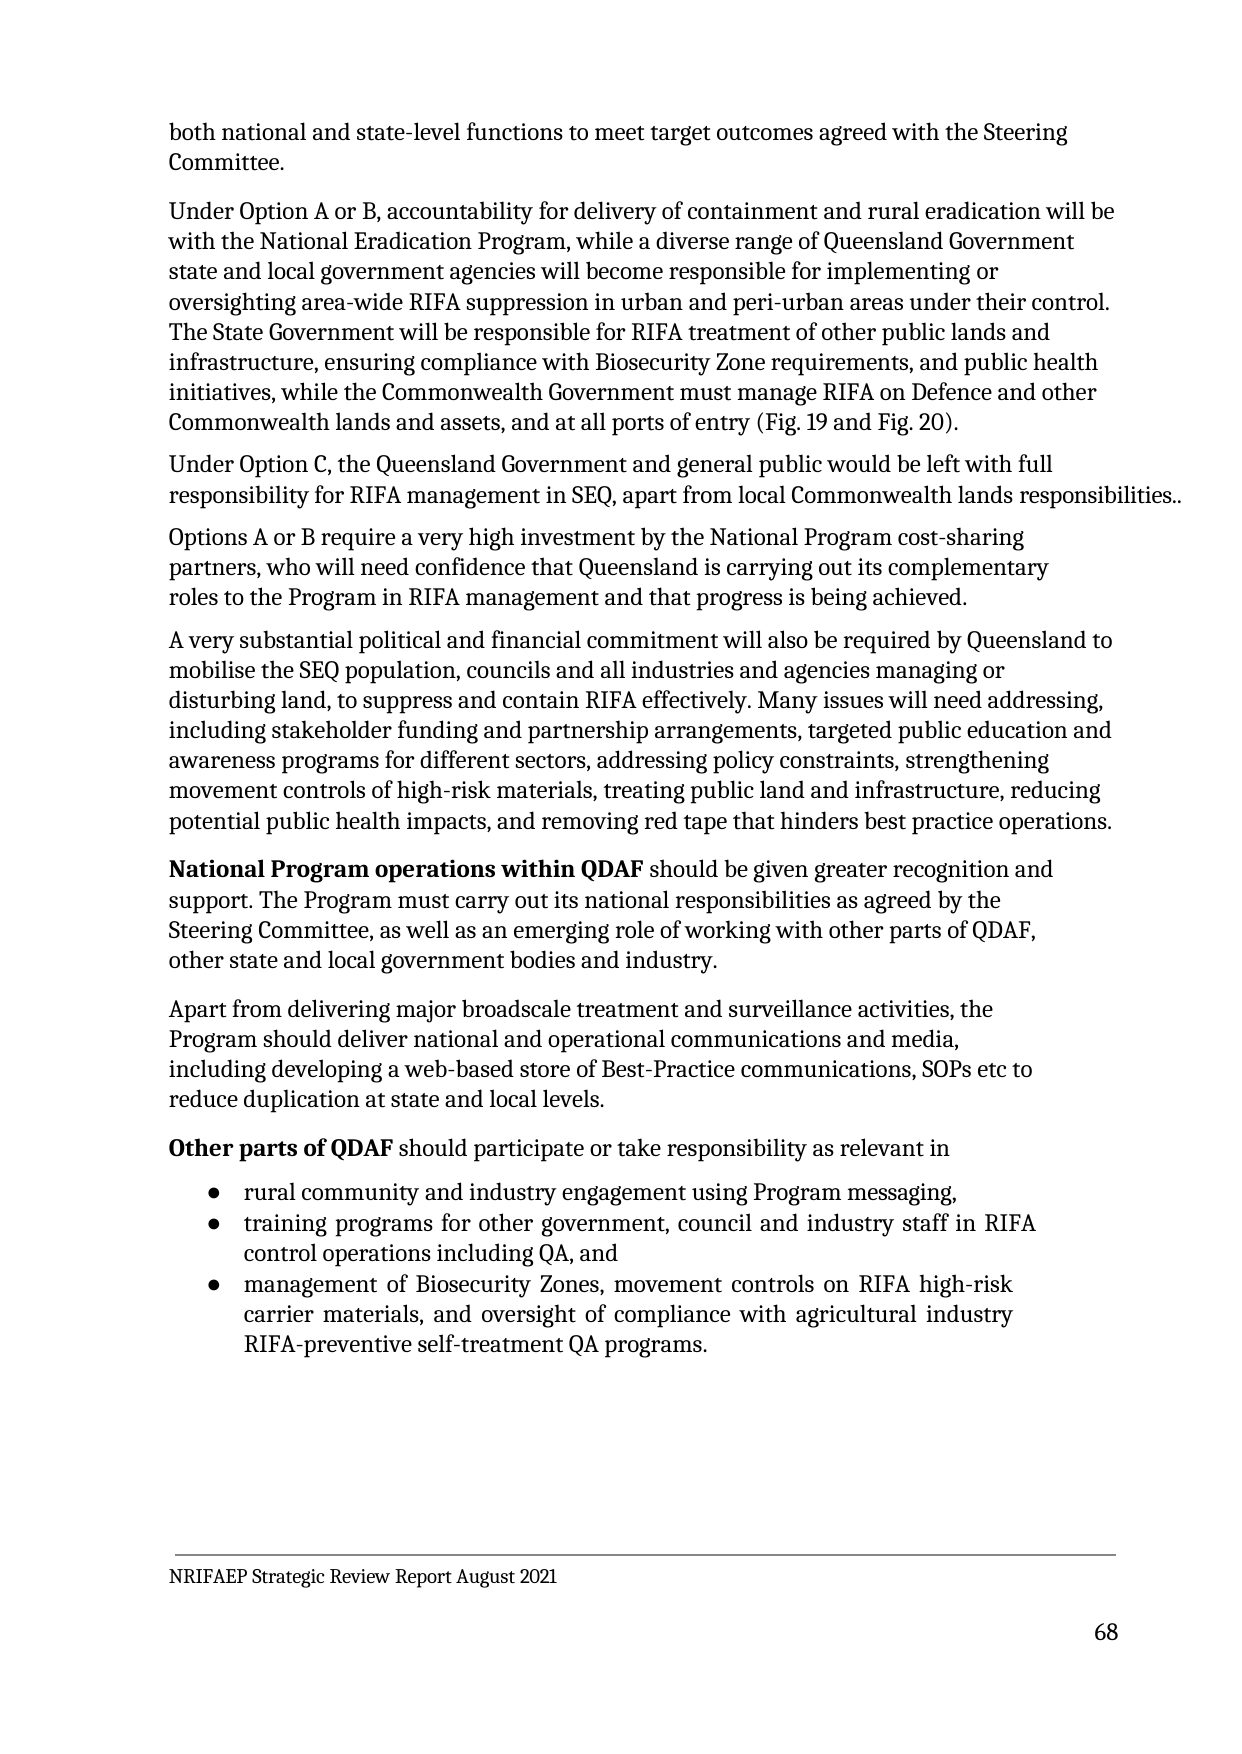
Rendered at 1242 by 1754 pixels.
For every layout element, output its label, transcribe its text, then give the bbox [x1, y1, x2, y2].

text A very substantial political and financial commitment will also be required by Queensland to mobilise the SEQ population, councils and all industries and agencies managing or disturbing land, to suppress and contain RIFA effectively. Many issues will need addressing, including stakeholder funding and partnership arrangements, targeted public education and awareness programs for different sectors, addressing policy constraints, strengthening movement controls of high-risk materials, treating public land and infrastructure, reducing potential public health impacts, and removing red tape that hinders best practice operations. [169, 626, 1115, 835]
text both national and state-level functions to meet target outcomes agreed with the Steering Committee. [169, 118, 1068, 177]
text Options A or B require a very high investment by the National Program cost-sharing partners, who will need confidence that Queensland is carrying out its complementary roles to the Program in RIFA management and that progress is being achieved. [169, 523, 1100, 612]
list training programs for other government, council and industry staff in RIFA control operations including QA, and [206, 1208, 1037, 1267]
text National Program operations within QDAF should be given greater recognition and support. The Program must carry out its national responsibilities as agreed by the Steering Committee, as well as an emerging role of working with other parts of QDAF, other state and local government bodies and industry. [169, 855, 1068, 974]
list management of Biosecurity Zones, movement controls on RIFA high-risk carrier materials, and oversight of compliance with agricultural industry RIFA-preventive self-treatment QA programs. [206, 1269, 1013, 1359]
list rural community and industry engagement using Program messaging, [206, 1176, 1187, 1206]
text Under Option A or B, accountability for delivery of containment and rural eradication will be with the National Eradication Program, while a diverse range of Queensland Government state and local government agencies will become responsible for implementing or oversighting area-wide RIFA suppression in urban and peri-urban areas under their control. The State Government will be responsible for RIFA treatment of other public lands and infrastructure, ensuring compliance with Biosecurity Zone requirements, and public health initiatives, while the Commonwealth Government must manage RIFA on Defence and other Commonwealth lands and assets, and at all ports of entry (Fig. 19 and Fig. 20). [169, 197, 1118, 437]
text Other parts of QDAF should participate or take responsibility as relevant in [169, 1134, 1187, 1162]
text Under Option C, the Queensland Government and general public would be left with full responsibility for RIFA management in SEQ, apart from local Commonwealth lands responsibilities.. [169, 450, 1187, 509]
text Apart from delivering major broadscale treatment and surveillance activities, the Program should deliver national and operational communications and media, including developing a web-based store of Best-Practice communications, SOPs etc to reduce duplication at state and local levels. [169, 994, 1059, 1114]
